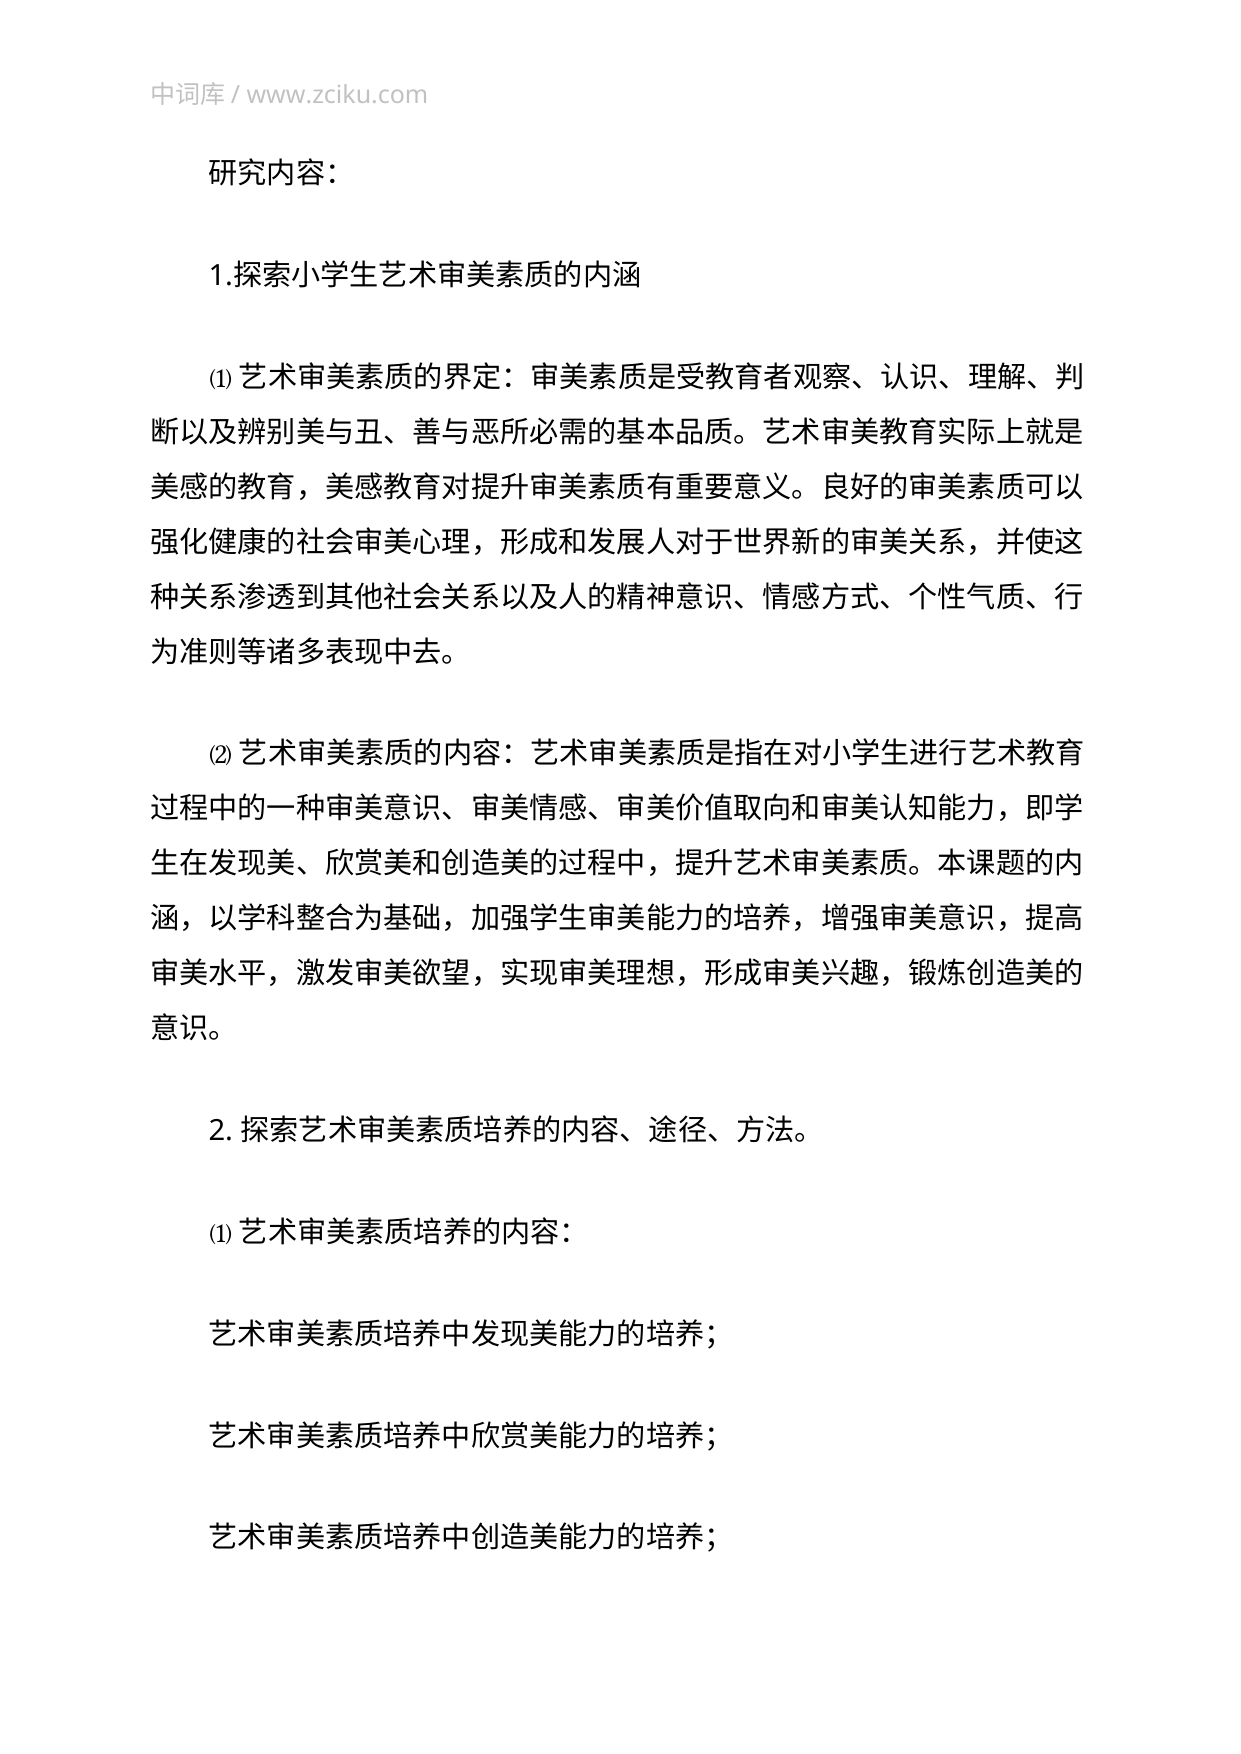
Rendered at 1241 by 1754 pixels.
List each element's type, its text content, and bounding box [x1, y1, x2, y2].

text ⑴艺术审美素质的界定：审美素质是受教育者观察、认识、理解、判断以及辨别美与丑、善与恶所必需的基本品质。艺术审美教育实际上就是美感的教育，美感教育对提升审美素质有重要意义。良好的审美素质可以强化健康的社会审美心理，形成和发展人对于世界新的审美关系，并使这种关系渗透到其他社会关系以及人的精神意识、情感方式、个性气质、行为准则等诸多表现中去。 [150, 354, 1090, 671]
text ⑴艺术审美素质培养的内容： [150, 1208, 1090, 1251]
text 1.探索小学生艺术审美素质的内涵 [150, 252, 1090, 294]
text 艺术审美素质培养中欣赏美能力的培养； [150, 1412, 1090, 1454]
text 研究内容： [150, 150, 1090, 192]
text ⑵艺术审美素质的内容：艺术审美素质是指在对小学生进行艺术教育过程中的一种审美意识、审美情感、审美价值取向和审美认知能力，即学生在发现美、欣赏美和创造美的过程中，提升艺术审美素质。本课题的内涵，以学科整合为基础，加强学生审美能力的培养，增强审美意识，提高审美水平，激发审美欲望，实现审美理想，形成审美兴趣，锻炼创造美的意识。 [150, 730, 1090, 1047]
text 艺术审美素质培养中创造美能力的培养； [150, 1514, 1090, 1556]
text 艺术审美素质培养中发现美能力的培养； [150, 1310, 1090, 1353]
text 2. 探索艺术审美素质培养的内容、途径、方法。 [150, 1106, 1090, 1149]
